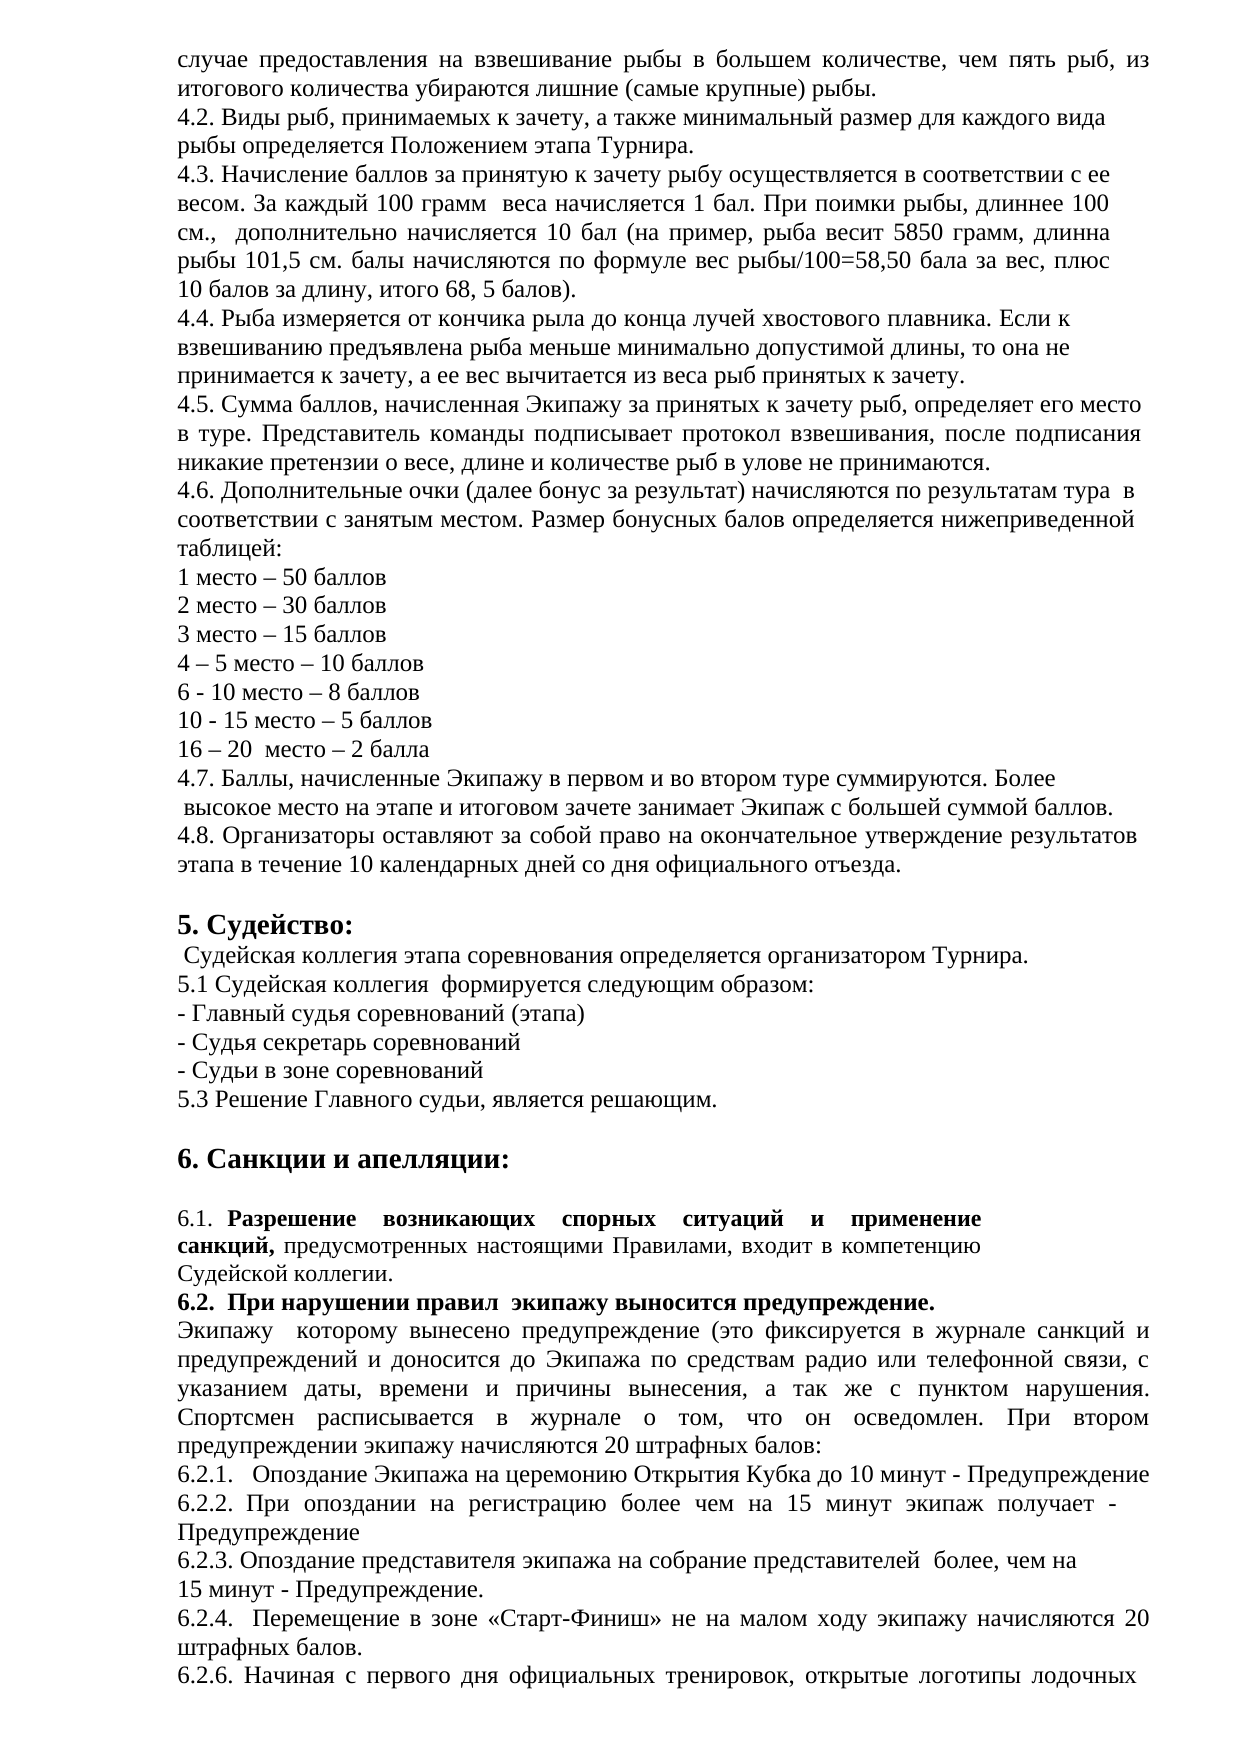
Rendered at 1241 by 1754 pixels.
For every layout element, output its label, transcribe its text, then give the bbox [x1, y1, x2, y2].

text 16 – 20 место – 2 балла [177, 734, 1151, 763]
text 4 – 5 место – 10 баллов [177, 648, 1151, 677]
list Виды рыб, принимаемых к зачету, а также минимальный размер для каждого вида рыбы определяется Положением этапа Турнира. [177, 102, 1107, 159]
list Начисление баллов за принятую к зачету рыбу осуществляется в соответствии с ее весом. За каждый веса начисляется 1 бал. При поимки рыбы, длиннее ., дополнительно начисляется 10 бал (на пример, рыба весит , длинна рыбы 101,5 см. балы начисляются по формуле вес рыбы/100=58,50 бала за вес, плюс 10 балов за длину, итого 68, 5 балов). [177, 159, 1111, 303]
list При опоздании на регистрацию более чем на 15 минут экипаж получает - Предупреждение [177, 1488, 1117, 1546]
list Баллы, начисленные Экипажу в первом и во втором туре суммируются. Более [177, 763, 1134, 792]
list При нарушении правил экипажу выносится предупреждение. [177, 1287, 1151, 1316]
text 10 - 15 место – 5 баллов [177, 706, 1151, 734]
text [177, 1661, 1138, 1689]
list Судейская коллегия формируется следующим образом: [177, 969, 1151, 998]
text высокое место на этапе и итоговом зачете занимает Экипаж с большей суммой баллов. [177, 792, 1134, 821]
list Судьи в зоне соревнований [177, 1055, 1151, 1084]
text Судейская коллегия этапа соревнования определяется организатором Турнира. [177, 940, 1151, 969]
list Дополнительные очки (далее бонус за результат) начисляются по результатам тура в соответствии с занятым местом. Размер бонусных балов определяется нижеприведенной таблицей: [177, 476, 1136, 562]
text 2 место – 30 баллов [177, 591, 1151, 619]
list Рыба измеряется от кончика рыла до конца лучей хвостового плавника. Если к взвешиванию предъявлена рыба меньше минимально допустимой длины, то она не принимается к зачету, а ее вес вычитается из веса рыб принятых к зачету. [177, 303, 1071, 389]
list Судья секретарь соревнований [177, 1027, 1151, 1055]
text Экипажу которому вынесено предупреждение (это фиксируется в журнале санкций и предупреждений и доносится до Экипажа по средствам радио или телефонной связи, с указанием даты, времени и причины вынесения, а так же с пунктом нарушения. Спортсмен расписывается в журнале о том, что он осведомлен. При втором предупреждении экипажу начисляются 20 штрафных балов: [177, 1316, 1151, 1459]
list Опоздание представителя экипажа на собрание представителей более, чем на 15 минут - Предупреждение. [177, 1546, 1078, 1603]
list Разрешение возникающих спорных ситуаций и применение санкций, предусмотренных настоящими Правилами, входит в компетенцию Судейской коллегии. [177, 1204, 982, 1287]
text 5.3 Решение Главного судьи, является решающим. [177, 1084, 1151, 1113]
text 6 - 10 место – 8 баллов [177, 677, 1151, 706]
text 3 место – 15 баллов [177, 619, 1151, 648]
list Перемещение в зоне «Старт-Финиш» не на малом ходу экипажу начисляются 20 штрафных балов. [177, 1603, 1151, 1661]
list Главный судья соревнований (этапа) [177, 998, 1151, 1027]
text 5. Судейство: [177, 907, 1151, 940]
text 6. Санкции и апелляции: [177, 1142, 1151, 1175]
text 1 место – 50 баллов [177, 562, 1151, 591]
list Сумма баллов, начисленная Экипажу за принятых к зачету рыб, определяет его место в туре. Представитель команды подписывает протокол взвешивания, после подписания никакие претензии о весе, длине и количестве рыб в улове не принимаются. [177, 389, 1142, 476]
list Опоздание Экипажа на церемонию Открытия Кубка до 10 минут - Предупреждение [177, 1459, 1151, 1488]
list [177, 44, 1151, 102]
text 4.8. Организаторы оставляют за собой право на окончательное утверждение результатов этапа в течение 10 календарных дней со дня официального отъезда. [177, 821, 1138, 878]
